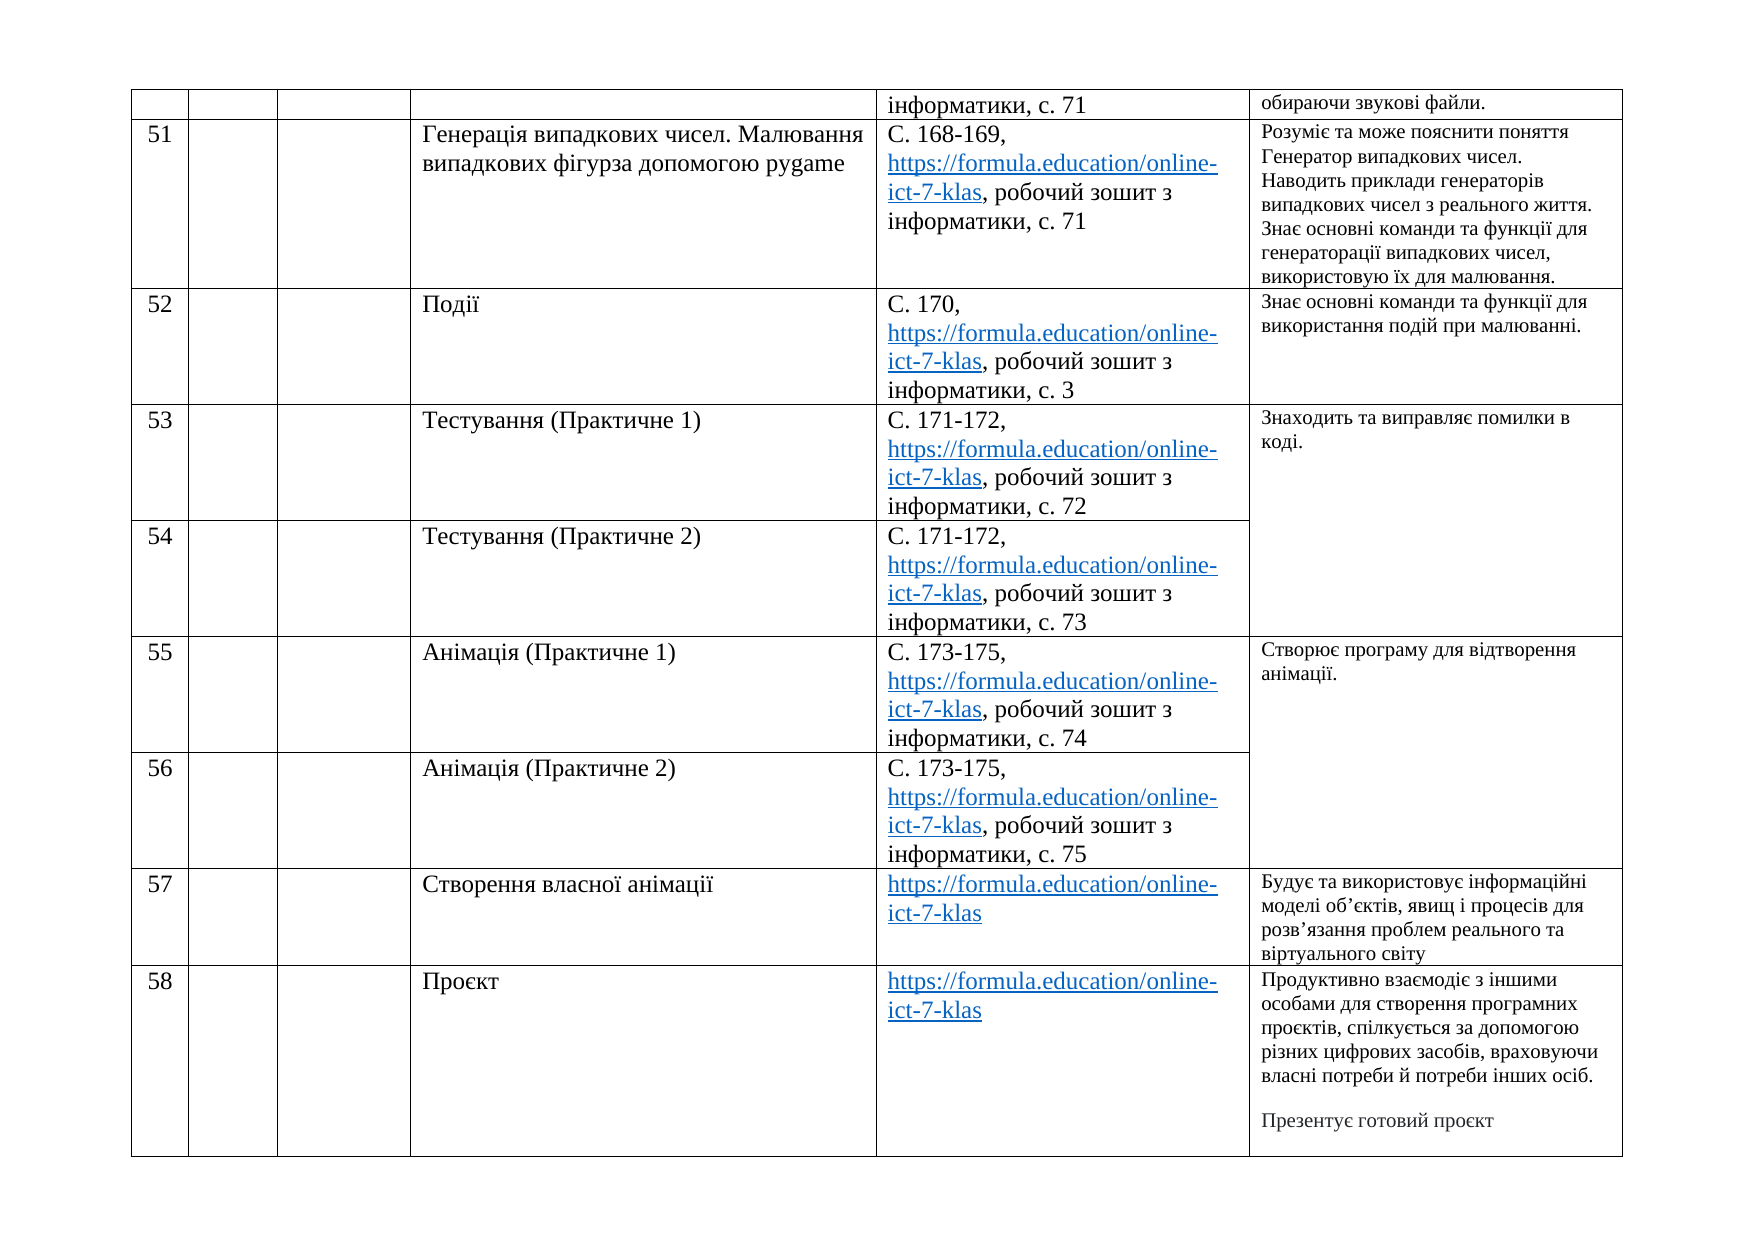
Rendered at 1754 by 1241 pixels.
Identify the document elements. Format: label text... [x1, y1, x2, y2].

table_cell [278, 637, 410, 752]
table_cell [189, 869, 277, 965]
table_cell С. 168-169, https://formula.education/online-ict-7-klas, робочий зошит з інформатики, с. 71 [877, 120, 1249, 288]
table_cell Тестування (Практичне 1) [411, 405, 876, 520]
table_cell [189, 289, 277, 404]
table_cell [189, 637, 277, 752]
table_cell С. 171-172, https://formula.education/online-ict-7-klas, робочий зошит з інформатики, с. 73 [877, 521, 1249, 636]
table_cell Знає основні команди та функції для використання подій при малюванні. [1250, 289, 1622, 404]
table_cell Проєкт [411, 966, 876, 1156]
table_cell С. 173-175, https://formula.education/online-ict-7-klas, робочий зошит з інформатики, с. 74 [877, 637, 1249, 752]
table_cell [189, 966, 277, 1156]
table_cell 58 [132, 966, 188, 1156]
table_cell С. 173-175, https://formula.education/online-ict-7-klas, робочий зошит з інформатики, с. 75 [877, 753, 1249, 868]
table_cell [189, 405, 277, 520]
table_cell [278, 405, 410, 520]
table_cell 51 [132, 120, 188, 288]
table_cell 56 [132, 753, 188, 868]
table_cell 54 [132, 521, 188, 636]
table_cell Створює програму для відтворення анімації. [1250, 637, 1622, 868]
table_cell Анімація (Практичне 2) [411, 753, 876, 868]
table_cell Тестування (Практичне 2) [411, 521, 876, 636]
table_cell 55 [132, 637, 188, 752]
table_cell Знаходить та виправляє помилки в коді. [1250, 405, 1622, 636]
table_cell [189, 521, 277, 636]
table_cell [278, 753, 410, 868]
table_cell [189, 753, 277, 868]
table_cell 52 [132, 289, 188, 404]
table_cell [278, 869, 410, 965]
table_cell Створення власної анімації [411, 869, 876, 965]
table_cell 50 [132, 90, 188, 118]
table_cell https://formula.education/online-ict-7-klas [877, 869, 1249, 965]
table_cell 53 [132, 405, 188, 520]
table_cell [189, 90, 277, 118]
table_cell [877, 966, 1249, 1156]
table_cell Генерація випадкових чисел. Малювання випадкових фігурза допомогою pygame [411, 120, 876, 288]
table_cell Будує та використовує інформаційні моделі об’єктів, явищ і процесів для розв’язання проблем реального та віртуального світу [1250, 869, 1622, 965]
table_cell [1250, 966, 1622, 1156]
table_cell Анімація (Практичне 1) [411, 637, 876, 752]
table_cell [278, 521, 410, 636]
table_cell Розуміє та може пояснити поняття Генератор випадкових чисел. Наводить приклади генераторів випадкових чисел з реального життя. Знає основні команди та функції для генераторації випадкових чисел, використовую їх для малювання. [1250, 120, 1622, 288]
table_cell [411, 90, 876, 118]
table_cell [278, 966, 410, 1156]
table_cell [1250, 90, 1622, 118]
table_cell [278, 120, 410, 288]
table_cell [278, 289, 410, 404]
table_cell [877, 90, 1249, 118]
table_cell [189, 120, 277, 288]
table_cell Події [411, 289, 876, 404]
table_cell 57 [132, 869, 188, 965]
table_cell С. 170, https://formula.education/online-ict-7-klas, робочий зошит з інформатики, с. 3 [877, 289, 1249, 404]
table_cell [278, 90, 410, 118]
table_cell С. 171-172, https://formula.education/online-ict-7-klas, робочий зошит з інформатики, с. 72 [877, 405, 1249, 520]
